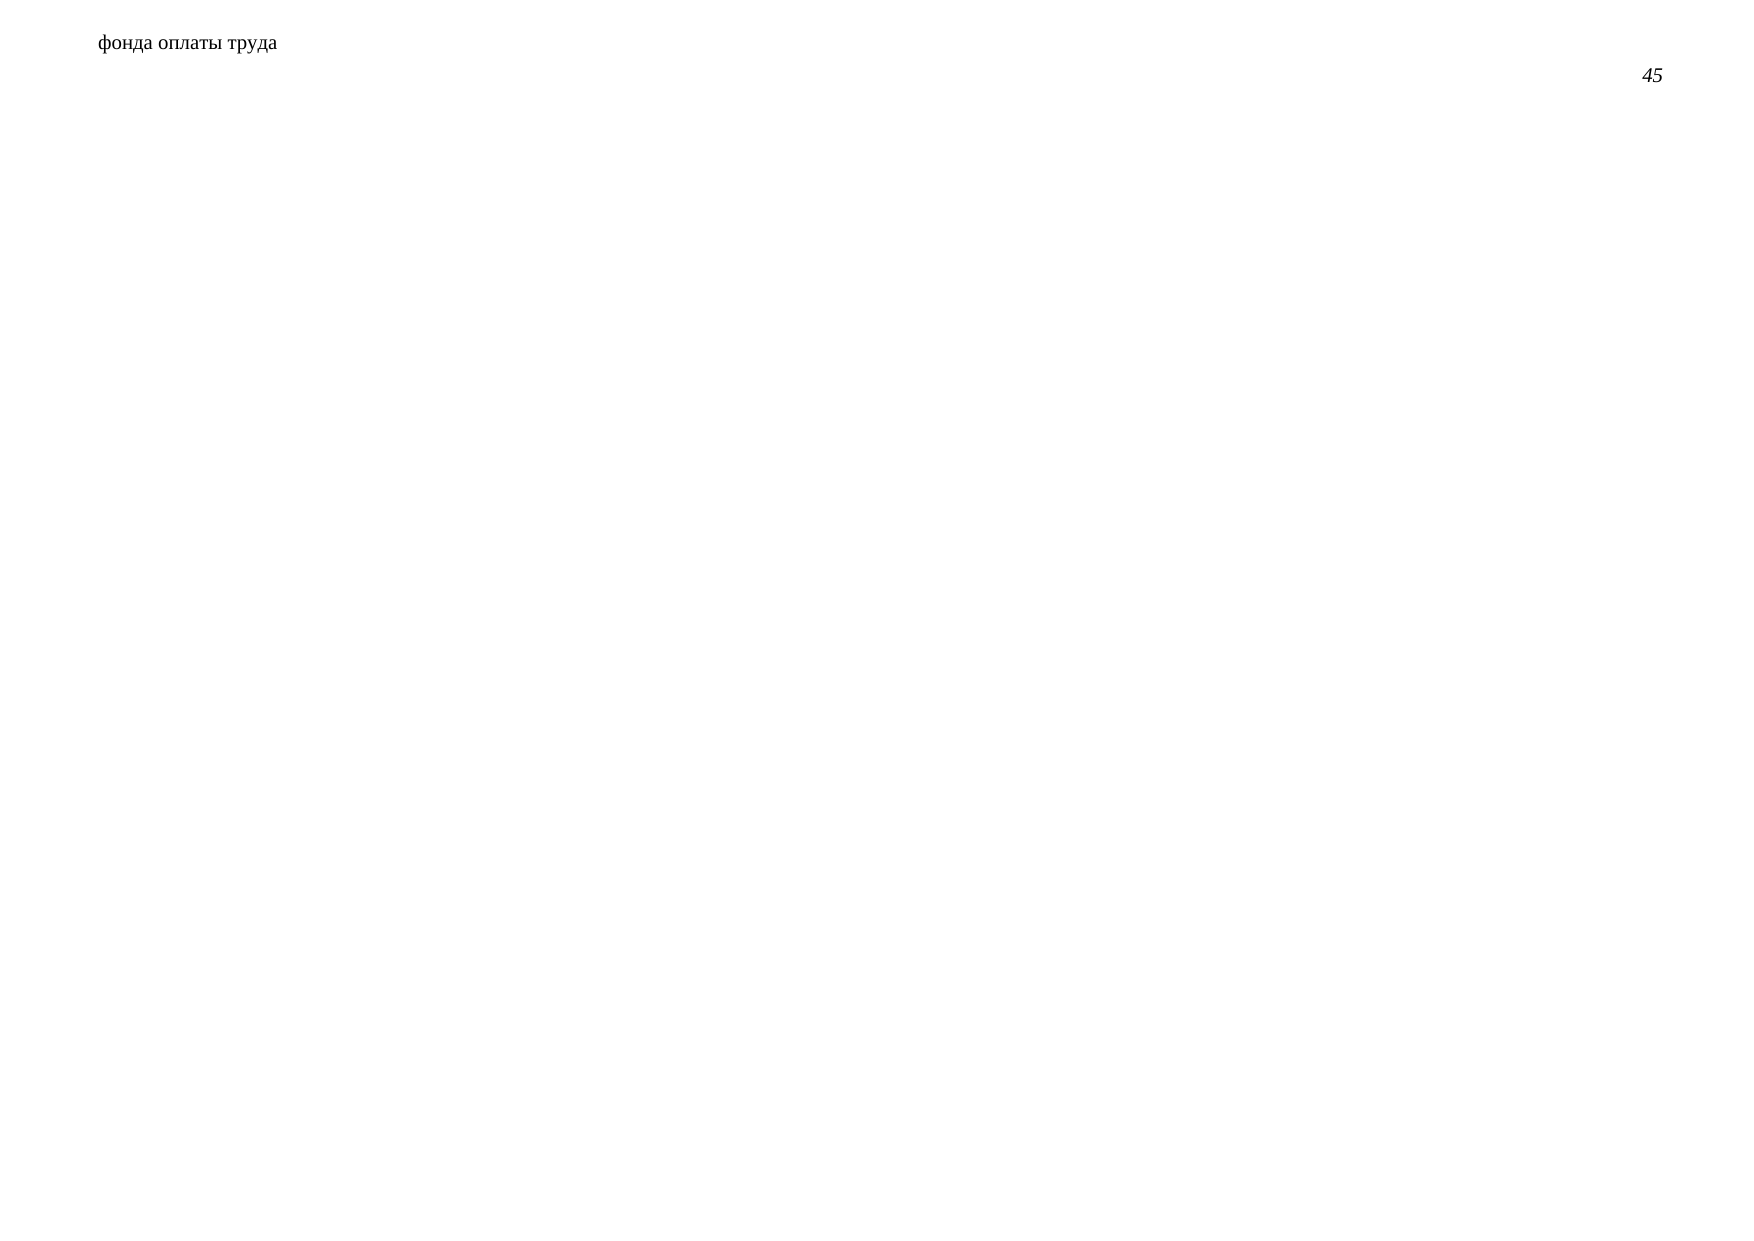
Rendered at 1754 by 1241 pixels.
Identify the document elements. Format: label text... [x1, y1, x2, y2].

text фонда оплаты труда [88, 29, 1724, 54]
text 45 [88, 63, 1724, 87]
